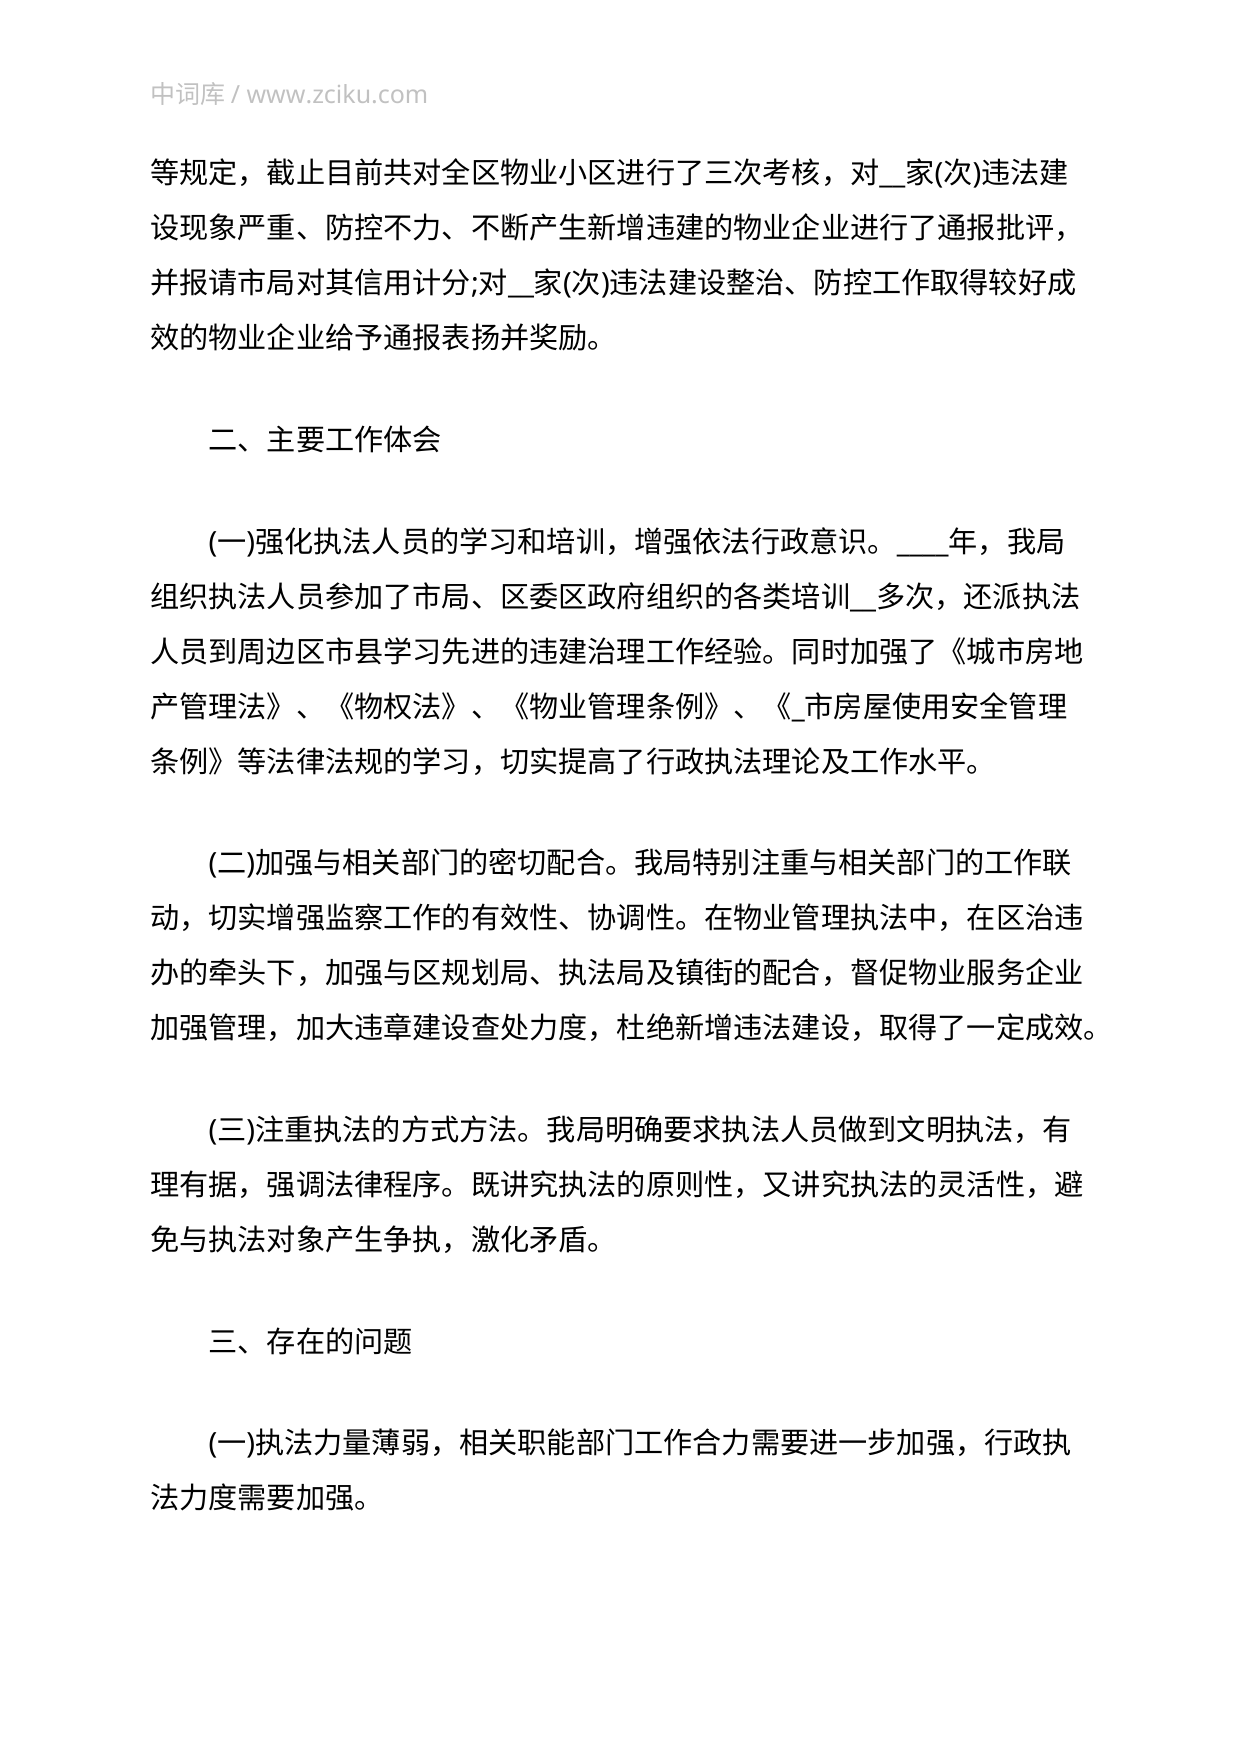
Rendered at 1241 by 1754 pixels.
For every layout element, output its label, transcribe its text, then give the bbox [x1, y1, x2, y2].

text (一)强化执法人员的学习和培训，增强依法行政意识。____年，我局组织执法人员参加了市局、区委区政府组织的各类培训__多次，还派执法人员到周边区市县学习先进的违建治理工作经验。同时加强了《城市房地产管理法》、《物权法》、《物业管理条例》、《_市房屋使用安全管理条例》等法律法规的学习，切实提高了行政执法理论及工作水平。 [150, 518, 1090, 781]
text 三、存在的问题 [150, 1318, 1090, 1361]
text 二、主要工作体会 [150, 417, 1090, 459]
text (三)注重执法的方式方法。我局明确要求执法人员做到文明执法，有理有据，强调法律程序。既讲究执法的原则性，又讲究执法的灵活性，避免与执法对象产生争执，激化矛盾。 [150, 1107, 1090, 1259]
text (一)执法力量薄弱，相关职能部门工作合力需要进一步加强，行政执法力度需要加强。 [150, 1420, 1090, 1517]
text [150, 150, 1090, 357]
text (二)加强与相关部门的密切配合。我局特别注重与相关部门的工作联动，切实增强监察工作的有效性、协调性。在物业管理执法中，在区治违办的牵头下，加强与区规划局、执法局及镇街的配合，督促物业服务企业加强管理，加大违章建设查处力度，杜绝新增违法建设，取得了一定成效。 [150, 840, 1090, 1047]
